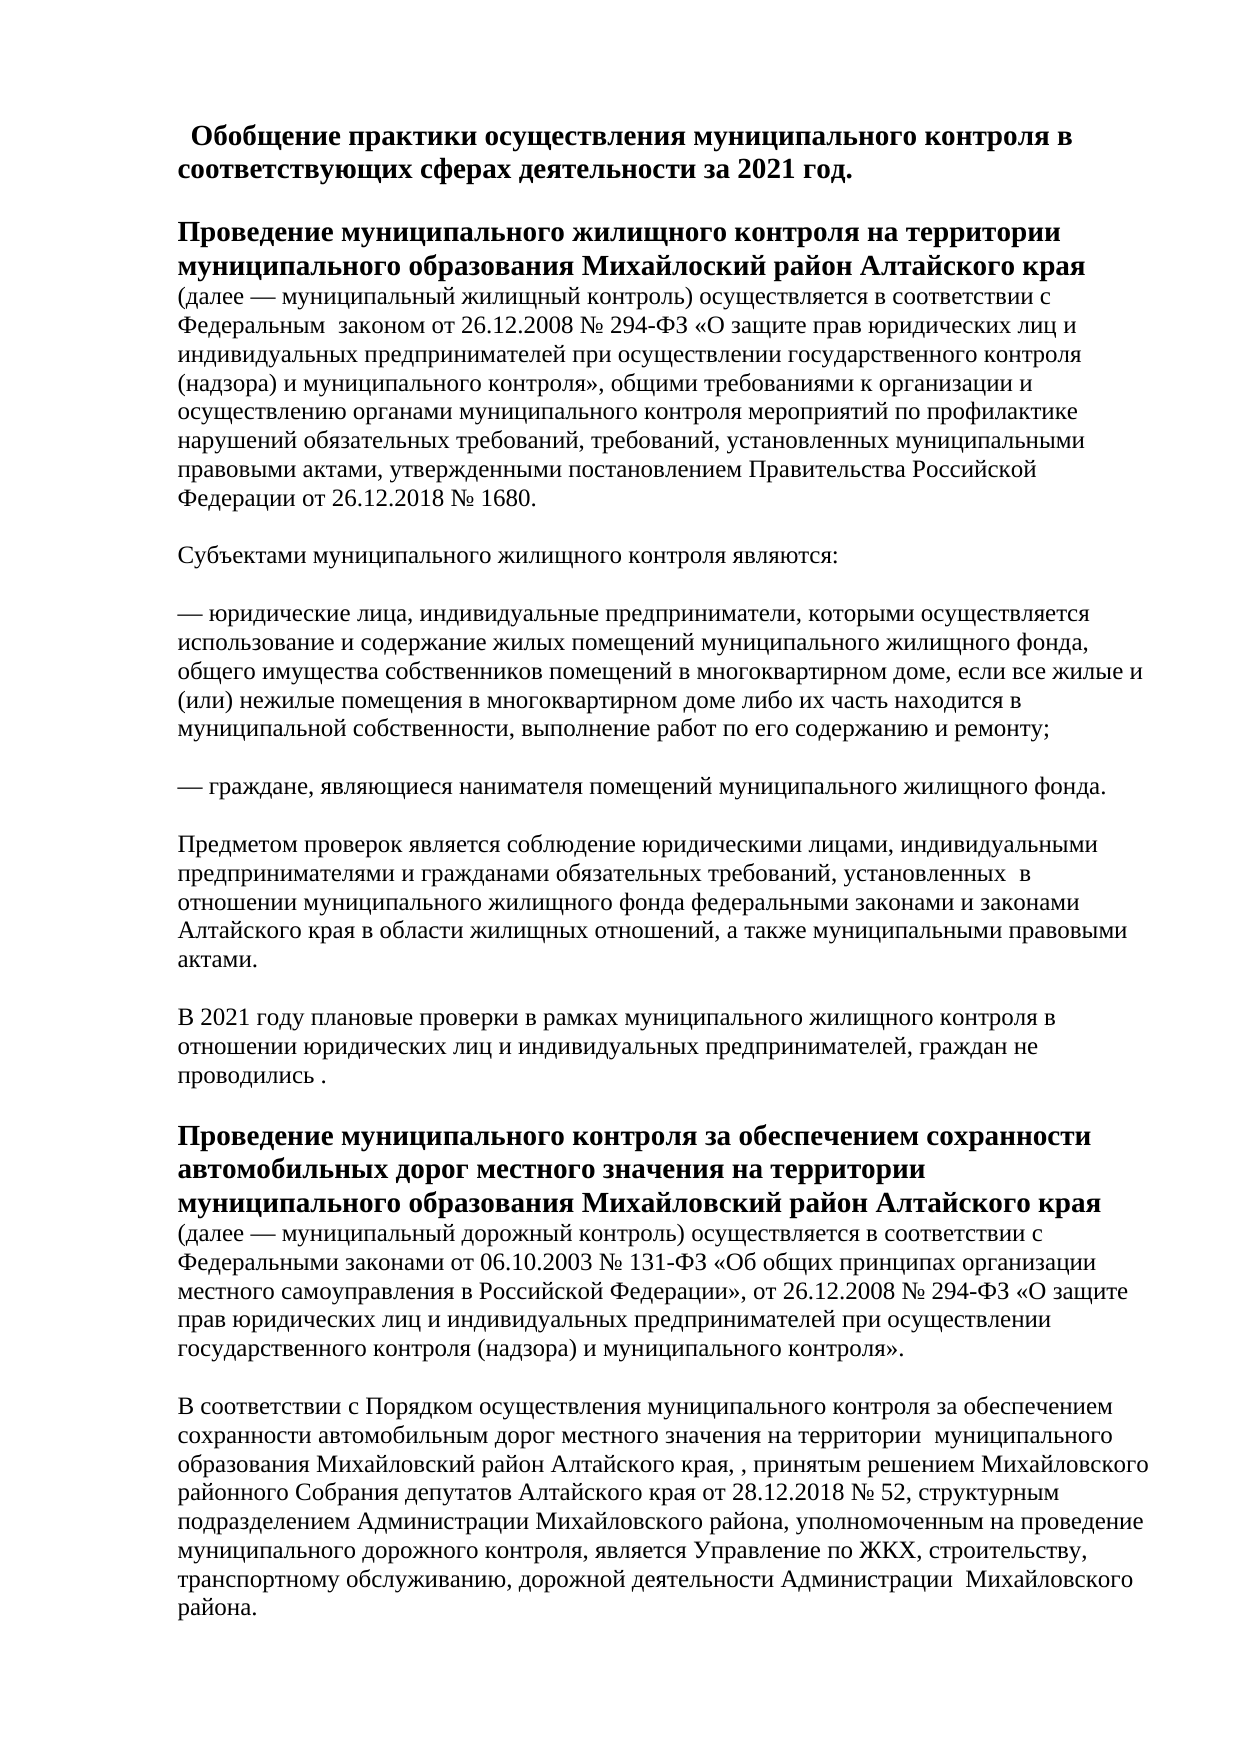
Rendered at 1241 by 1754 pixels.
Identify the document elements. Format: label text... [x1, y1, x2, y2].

text — граждане, являющиеся нанимателя помещений муниципального жилищного фонда. [177, 771, 1152, 800]
text Проведение муниципального контроля за обеспечением сохранности автомобильных дорог местного значения на территории муниципального образования Михайловский район Алтайского края (далее — муниципальный дорожный контроль) осуществляется в соответствии с Федеральными законами от 06.10.2003 № 131-ФЗ «Об общих принципах организации местного самоуправления в Российской Федерации», от 26.12.2008 № 294-ФЗ «О защите прав юридических лиц и индивидуальных предпринимателей при осуществлении государственного контроля (надзора) и муниципального контроля». [177, 1118, 1152, 1362]
text Обобщение практики осуществления муниципального контроля в соответствующих сферах деятельности за 2021 год. [177, 118, 1152, 185]
text В 2021 году плановые проверки в рамках муниципального жилищного контроля в отношении юридических лиц и индивидуальных предпринимателей, граждан не проводились . [177, 1002, 1152, 1088]
text Предметом проверок является соблюдение юридическими лицами, индивидуальными предпринимателями и гражданами обязательных требований, установленных в отношении муниципального жилищного фонда федеральными законами и законами Алтайского края в области жилищных отношений, а также муниципальными правовыми актами. [177, 829, 1152, 973]
text В соответствии с Порядком осуществления муниципального контроля за обеспечением сохранности автомобильным дорог местного значения на территории муниципального образования Михайловский район Алтайского края, , принятым решением Михайловского районного Собрания депутатов Алтайского края от 28.12.2018 № 52, структурным подразделением Администрации Михайловского района, уполномоченным на проведение муниципального дорожного контроля, является Управление по ЖКХ, строительству, транспортному обслуживанию, дорожной деятельности Администрации Михайловского района. [177, 1391, 1152, 1621]
text — юридические лица, индивидуальные предприниматели, которыми осуществляется использование и содержание жилых помещений муниципального жилищного фонда, общего имущества собственников помещений в многоквартирном доме, если все жилые и (или) нежилые помещения в многоквартирном доме либо их часть находится в муниципальной собственности, выполнение работ по его содержанию и ремонту; [177, 598, 1152, 742]
text Проведение муниципального жилищного контроля на территории муниципального образования Михайлоский район Алтайского края (далее — муниципальный жилищный контроль) осуществляется в соответствии с Федеральным законом от 26.12.2008 № 294-ФЗ «О защите прав юридических лиц и индивидуальных предпринимателей при осуществлении государственного контроля (надзора) и муниципального контроля», общими требованиями к организации и осуществлению органами муниципального контроля мероприятий по профилактике нарушений обязательных требований, требований, установленных муниципальными правовыми актами, утвержденными постановлением Правительства Российской Федерации от 26.12.2018 № 1680. [177, 214, 1152, 511]
text Субъектами муниципального жилищного контроля являются: [177, 541, 1152, 569]
